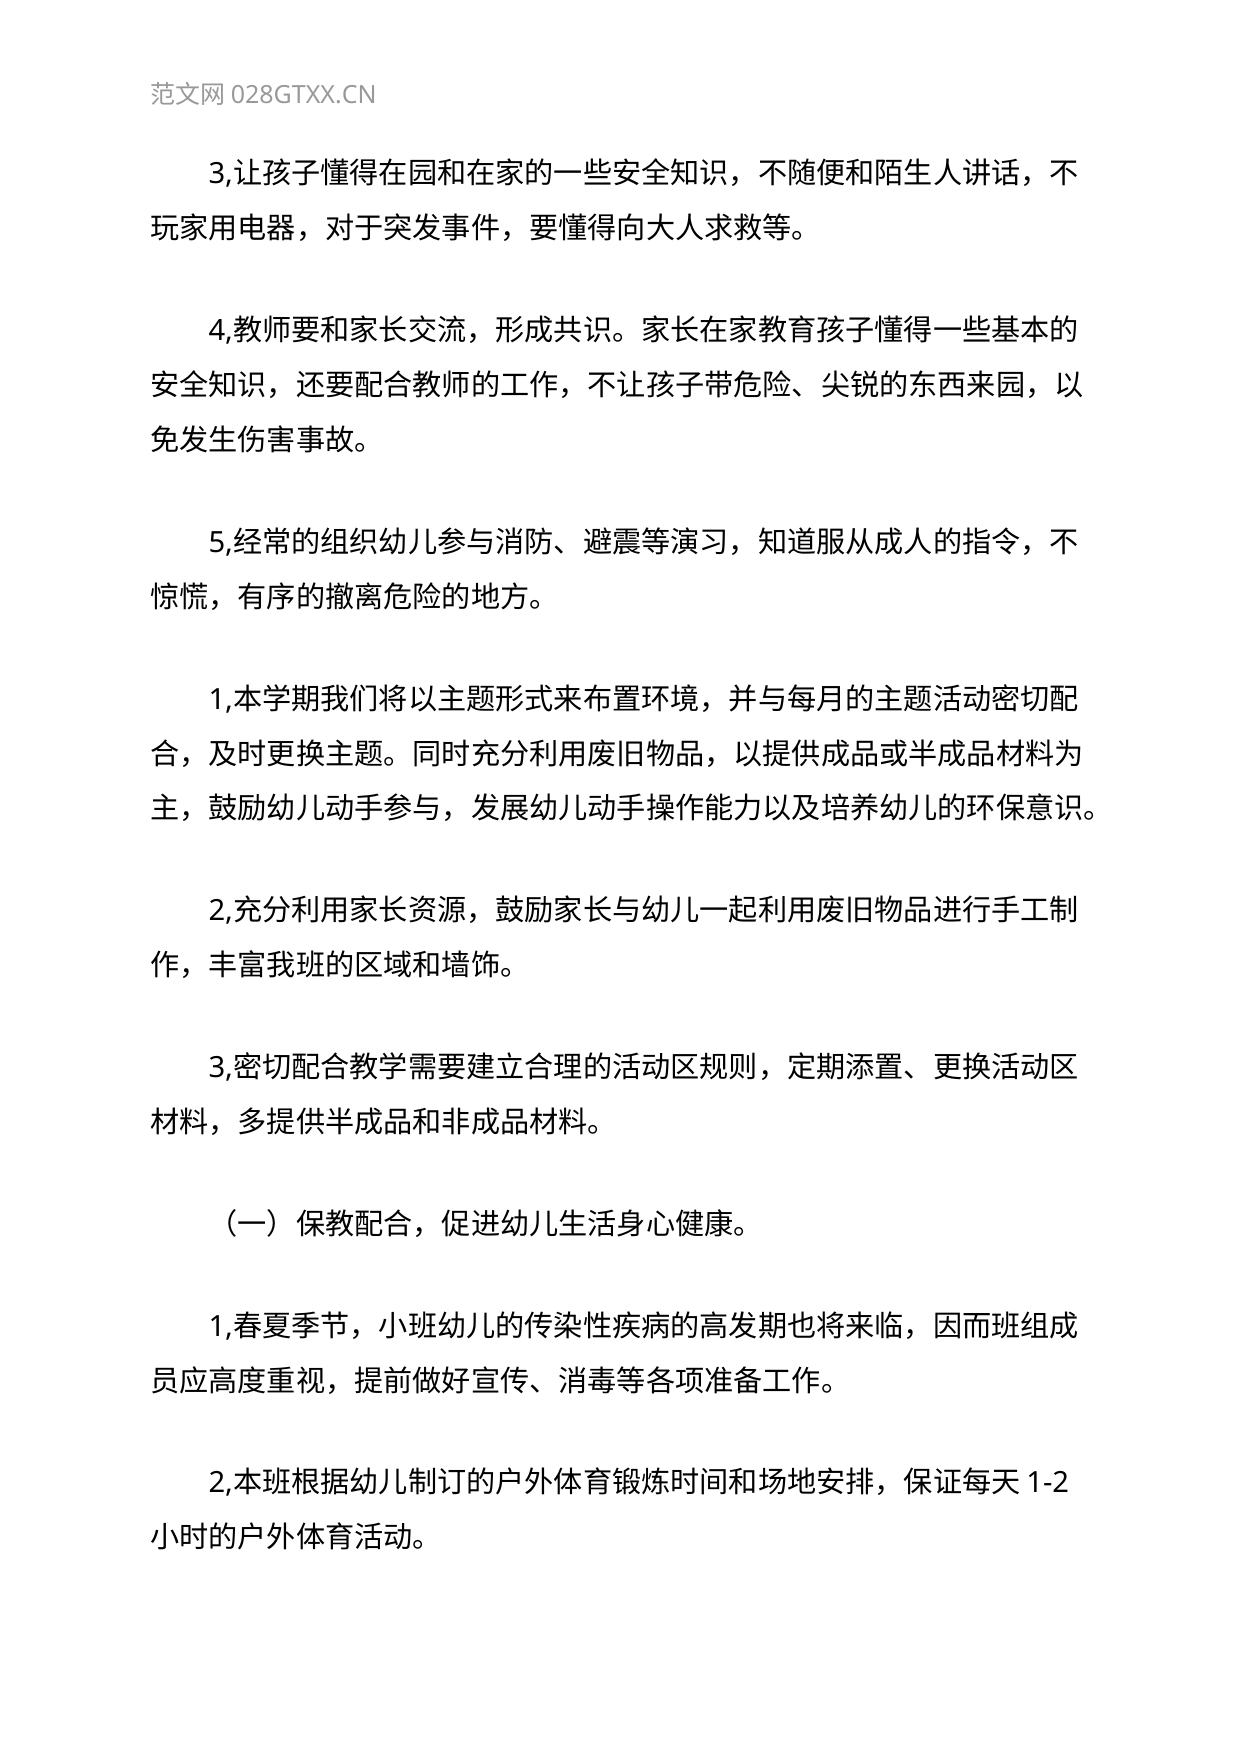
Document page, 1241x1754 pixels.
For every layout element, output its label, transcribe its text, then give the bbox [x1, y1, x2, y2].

text 3,密切配合教学需要建立合理的活动区规则，定期添置、更换活动区材料，多提供半成品和非成品材料。 [150, 1044, 1090, 1141]
text 1,本学期我们将以主题形式来布置环境，并与每月的主题活动密切配合，及时更换主题。同时充分利用废旧物品，以提供成品或半成品材料为主，鼓励幼儿动手参与，发展幼儿动手操作能力以及培养幼儿的环保意识。 [150, 675, 1090, 827]
text 3,让孩子懂得在园和在家的一些安全知识，不随便和陌生人讲话，不玩家用电器，对于突发事件，要懂得向大人求救等。 [150, 150, 1090, 247]
text （一）保教配合，促进幼儿生活身心健康。 [150, 1200, 1090, 1243]
text 4,教师要和家长交流，形成共识。家长在家教育孩子懂得一些基本的安全知识，还要配合教师的工作，不让孩子带危险、尖锐的东西来园，以免发生伤害事故。 [150, 307, 1090, 459]
text 2,本班根据幼儿制订的户外体育锻炼时间和场地安排，保证每天1-2小时的户外体育活动。 [150, 1459, 1090, 1556]
text 2,充分利用家长资源，鼓励家长与幼儿一起利用废旧物品进行手工制作，丰富我班的区域和墙饰。 [150, 887, 1090, 984]
text 1,春夏季节，小班幼儿的传染性疾病的高发期也将来临，因而班组成员应高度重视，提前做好宣传、消毒等各项准备工作。 [150, 1302, 1090, 1399]
text 5,经常的组织幼儿参与消防、避震等演习，知道服从成人的指令，不惊慌，有序的撤离危险的地方。 [150, 518, 1090, 616]
